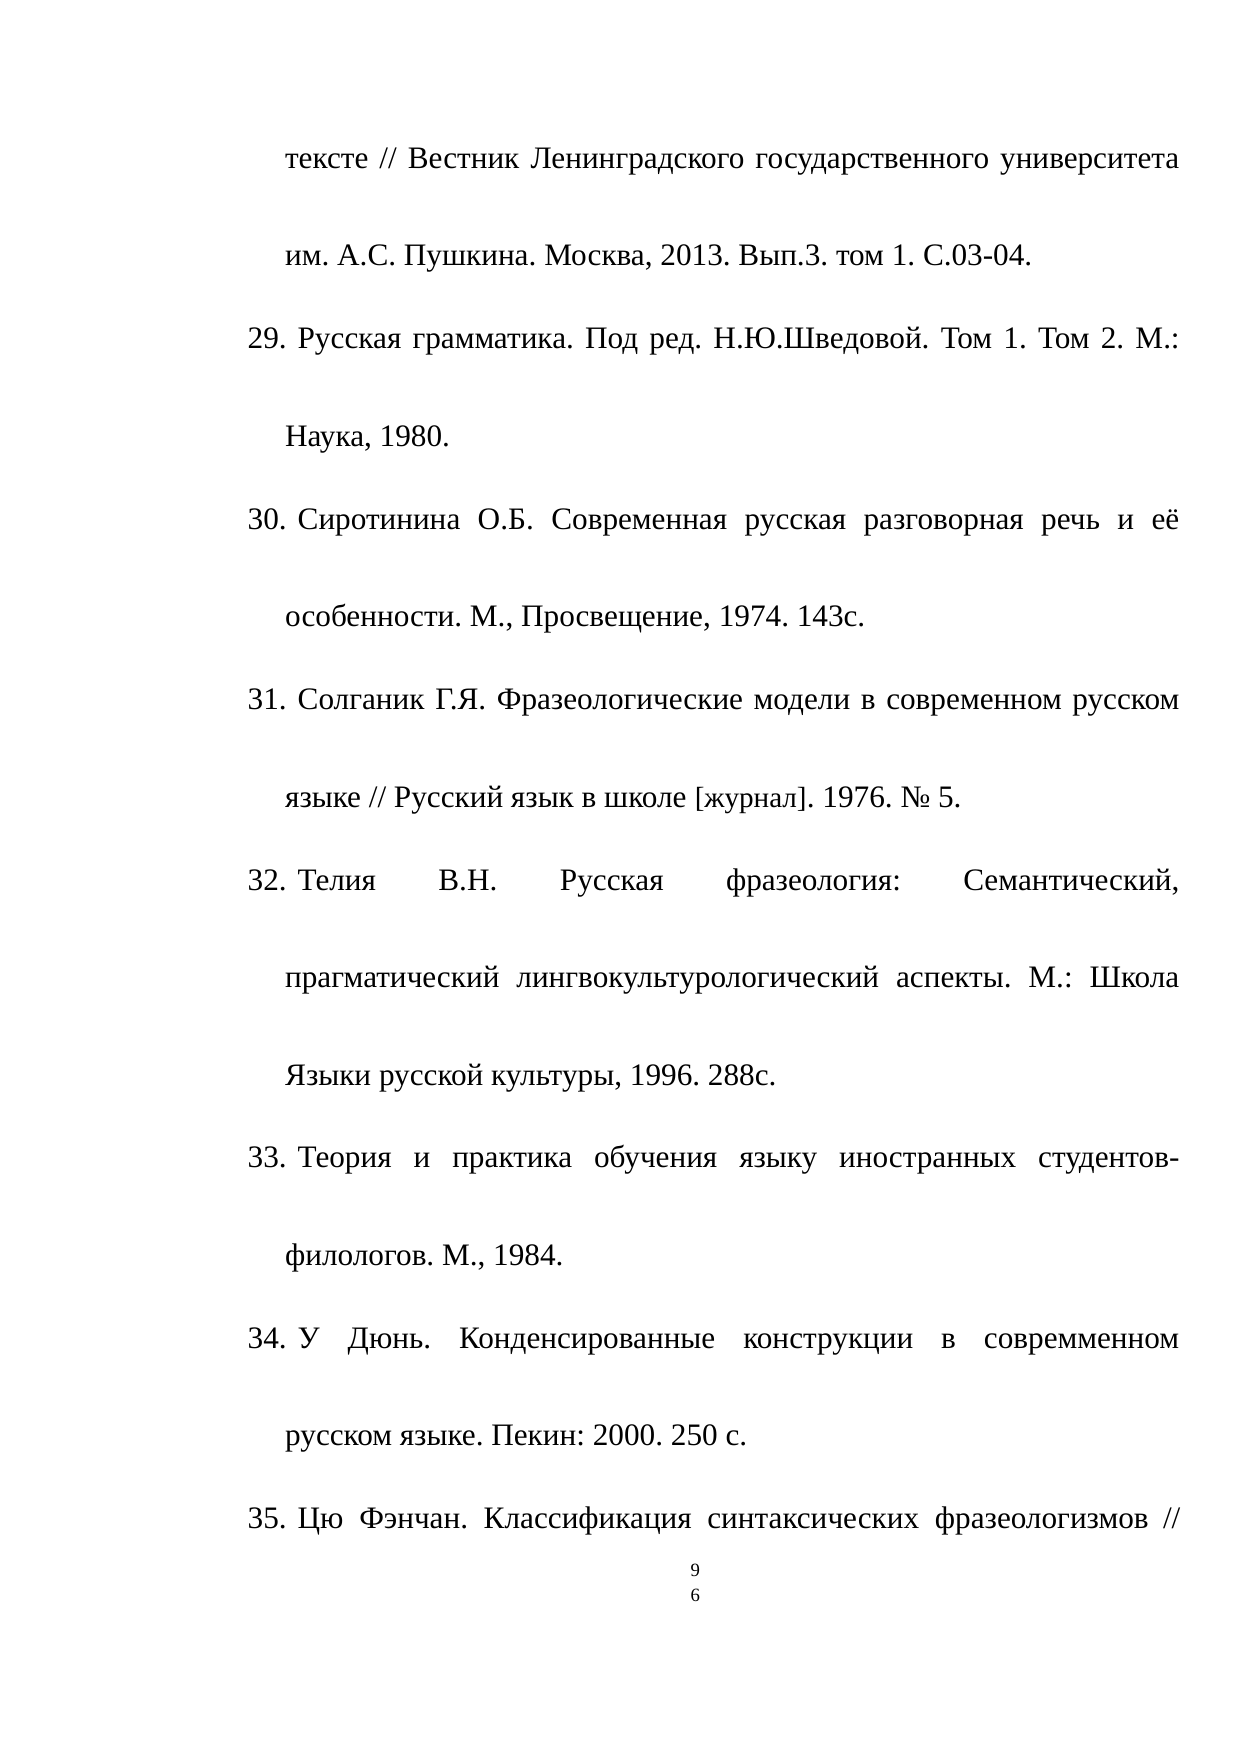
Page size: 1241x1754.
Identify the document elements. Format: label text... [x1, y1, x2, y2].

list Русская грамматика. Под ред. Н.Ю.Шведовой. Том 1. Том 2. М.: Наука, 1980. [247, 305, 1180, 467]
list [247, 1485, 1180, 1550]
list Сиротинина О.Б. Современная русская разговорная речь и её особенности. М., Просвещение, 1974. 143с. [247, 485, 1180, 648]
list Теория и практика обучения языку иностранных студентов-филологов. М., 1984. [247, 1124, 1180, 1287]
list У Дюнь. Конденсированные конструкции в совремменном русском языке. Пекин: 2000. 250 с. [247, 1304, 1180, 1467]
list Телия В.Н. Русская фразеология: Семантический, прагматический лингвокультурологический аспекты. М.: Школа Языки русской культуры, 1996. 288с. [247, 846, 1180, 1106]
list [247, 124, 1180, 287]
list Солганик Г.Я. Фразеологические модели в современном русском языке // Русский язык в школе [журнал]. 1976. № 5. [247, 666, 1180, 828]
